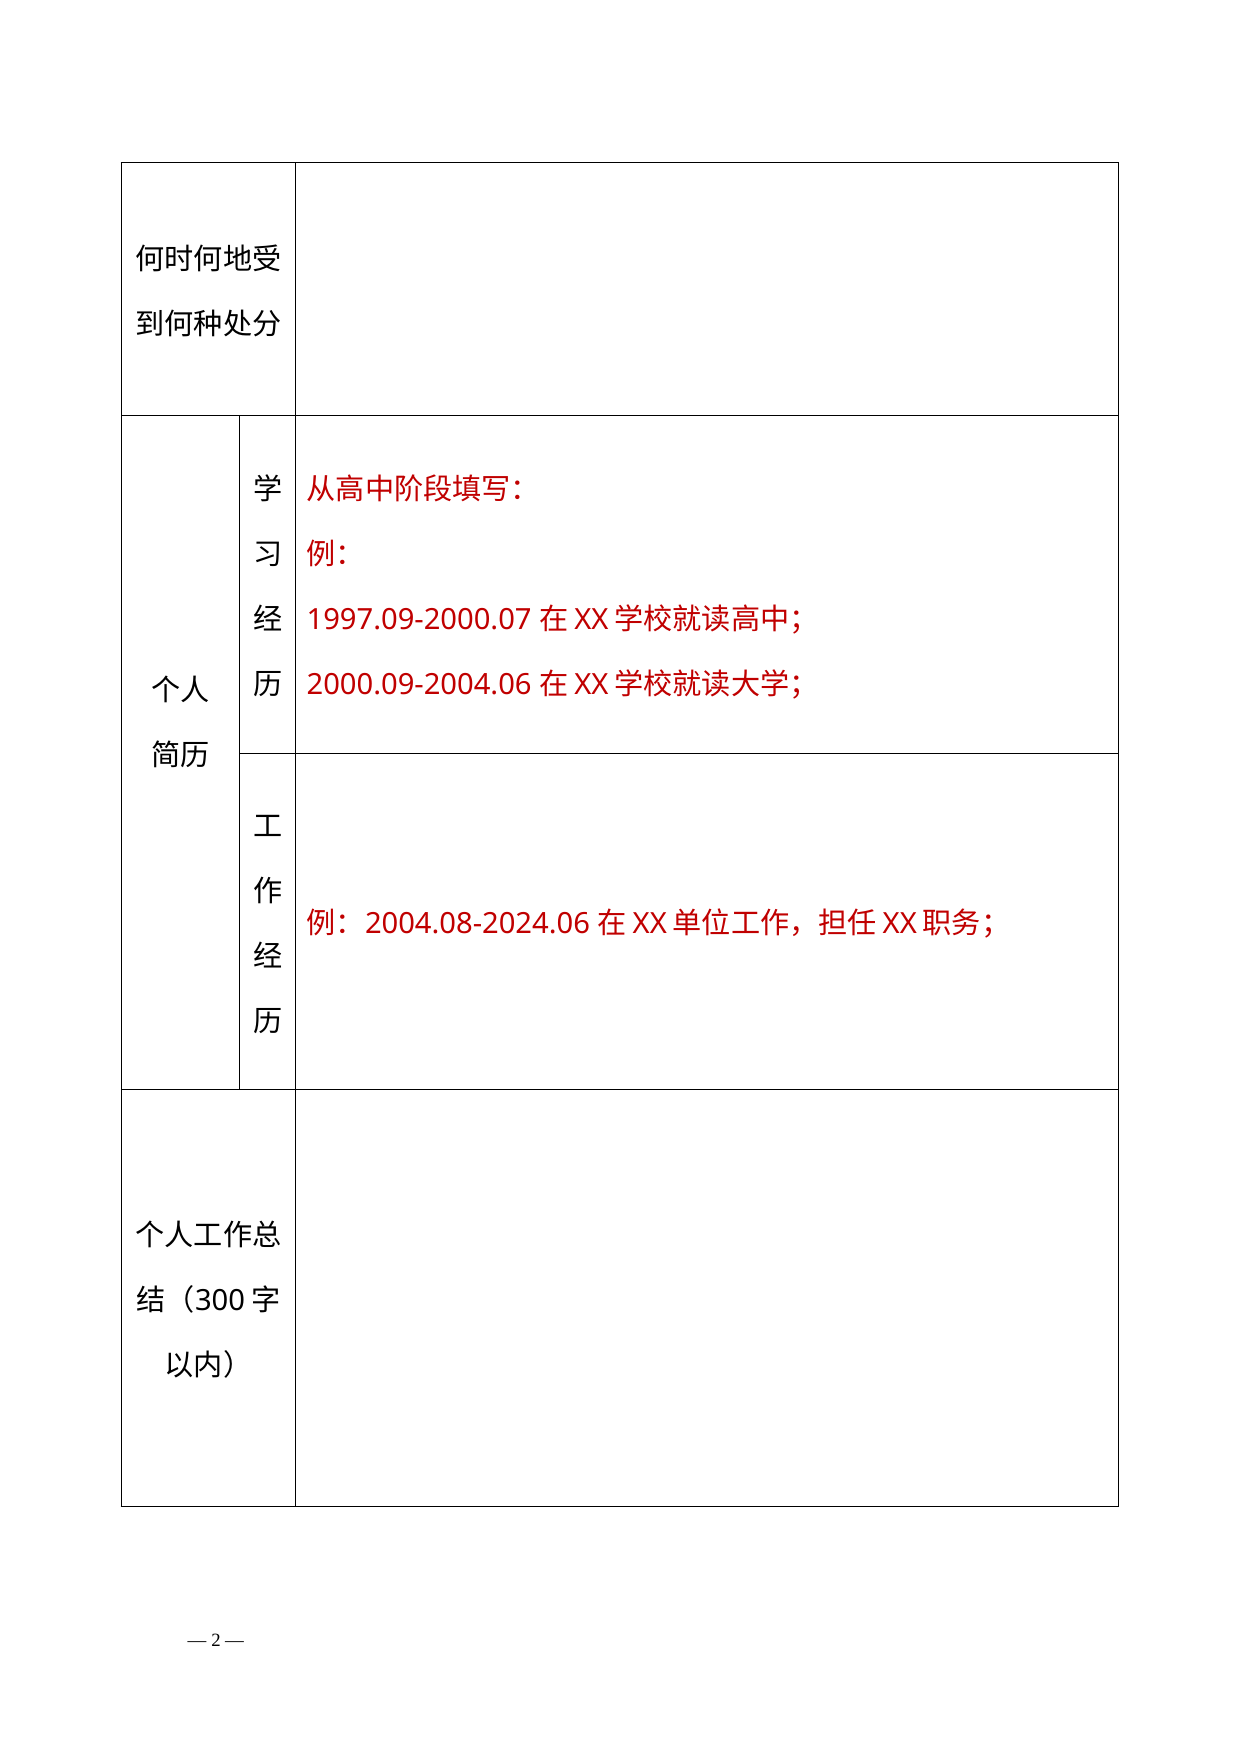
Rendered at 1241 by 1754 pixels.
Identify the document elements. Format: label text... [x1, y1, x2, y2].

table_cell 何时何地受到何种处分 [122, 163, 295, 415]
table_cell 个人工作总结（300字以内） [122, 1090, 295, 1506]
table_cell 例：2004.08-2024.06 在XX单位工作，担任XX职务； [296, 754, 1118, 1088]
table_cell 从高中阶段填写： 例： 1997.09-2000.07 在XX学校就读高中； 2000.09-2004.06 在XX学校就读大学； [296, 416, 1118, 752]
table_cell [296, 163, 1118, 415]
table_cell 个人 简历 [122, 416, 239, 1088]
table_cell 工 作 经 历 [240, 754, 295, 1088]
table_cell 学 习 经 历 [240, 416, 295, 752]
table_cell [296, 1090, 1118, 1506]
